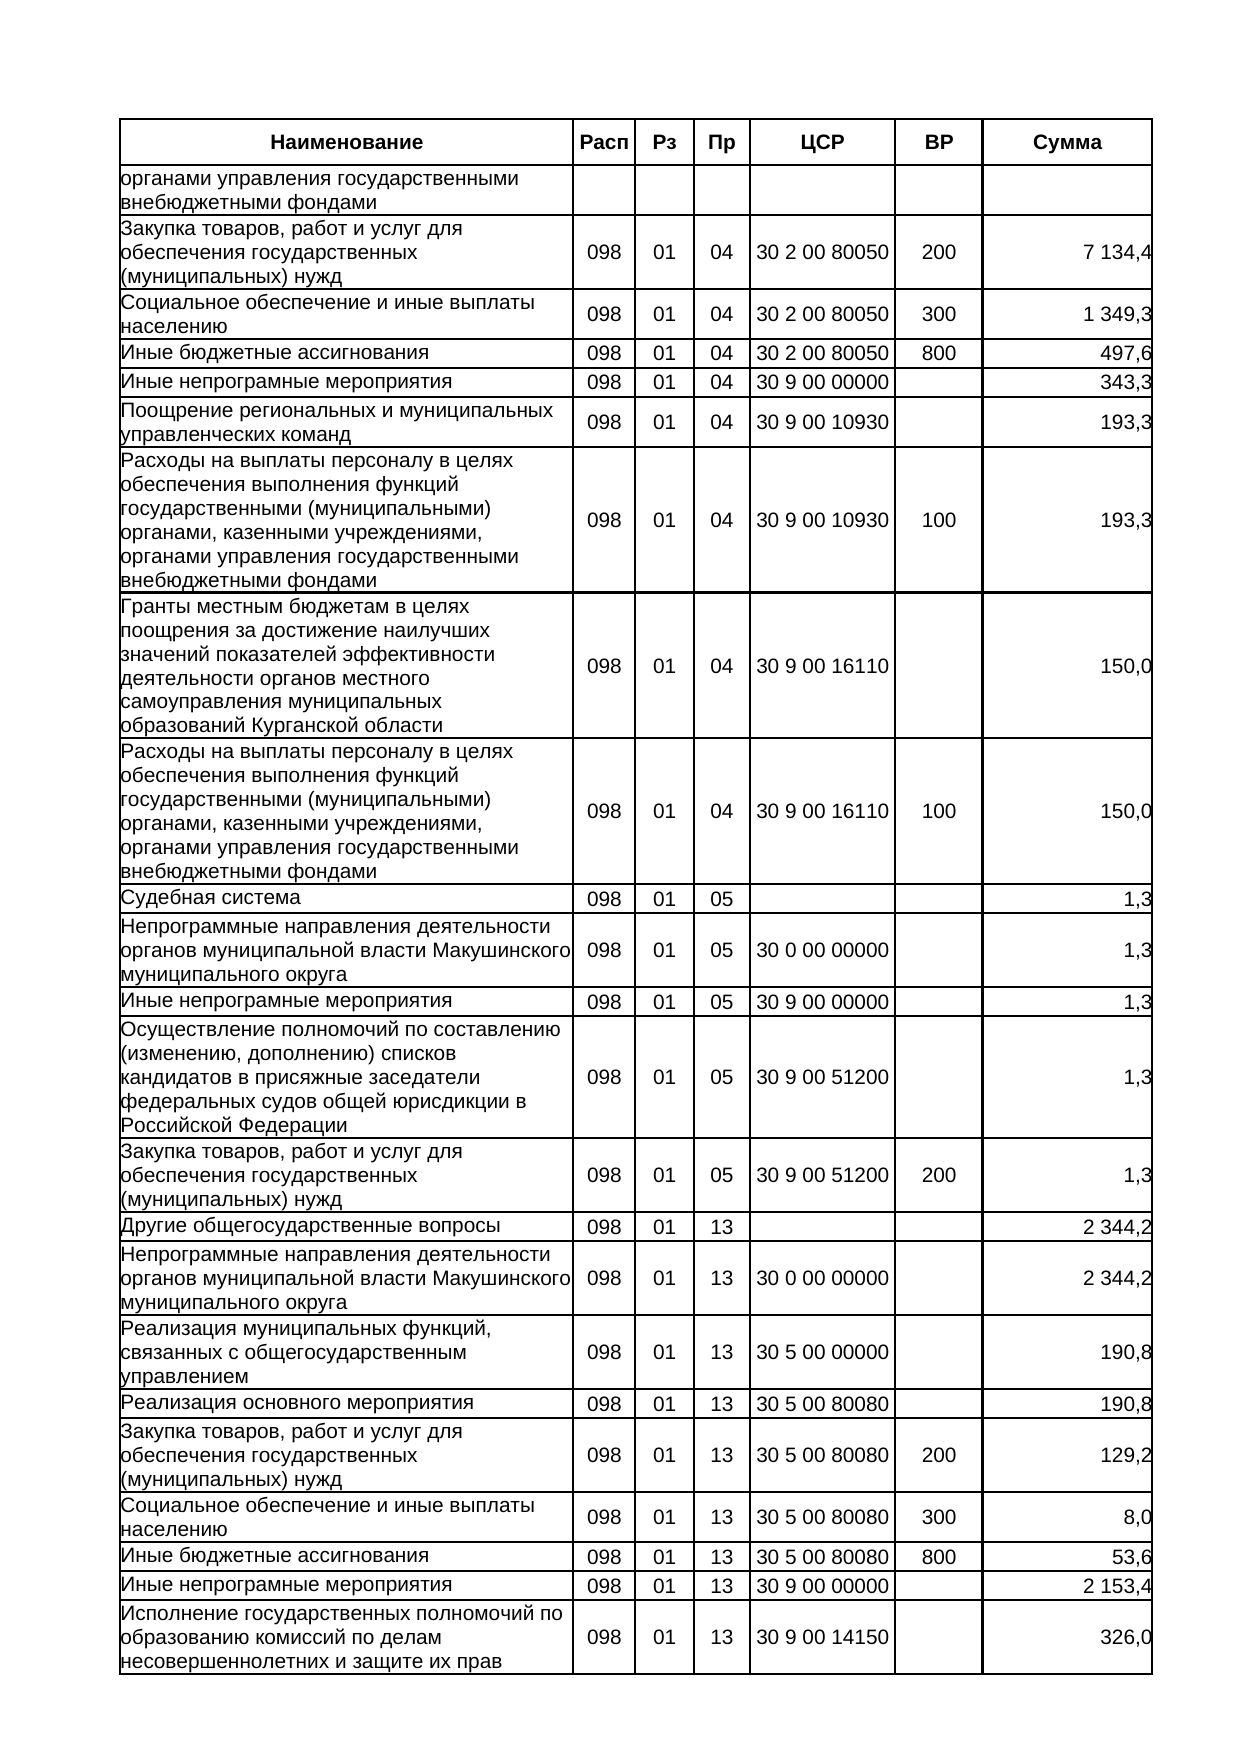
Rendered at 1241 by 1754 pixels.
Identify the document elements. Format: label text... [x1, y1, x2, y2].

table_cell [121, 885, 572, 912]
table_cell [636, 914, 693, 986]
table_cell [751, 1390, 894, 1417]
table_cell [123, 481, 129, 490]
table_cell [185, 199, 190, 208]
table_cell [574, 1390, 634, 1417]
table_header Пр [695, 120, 749, 163]
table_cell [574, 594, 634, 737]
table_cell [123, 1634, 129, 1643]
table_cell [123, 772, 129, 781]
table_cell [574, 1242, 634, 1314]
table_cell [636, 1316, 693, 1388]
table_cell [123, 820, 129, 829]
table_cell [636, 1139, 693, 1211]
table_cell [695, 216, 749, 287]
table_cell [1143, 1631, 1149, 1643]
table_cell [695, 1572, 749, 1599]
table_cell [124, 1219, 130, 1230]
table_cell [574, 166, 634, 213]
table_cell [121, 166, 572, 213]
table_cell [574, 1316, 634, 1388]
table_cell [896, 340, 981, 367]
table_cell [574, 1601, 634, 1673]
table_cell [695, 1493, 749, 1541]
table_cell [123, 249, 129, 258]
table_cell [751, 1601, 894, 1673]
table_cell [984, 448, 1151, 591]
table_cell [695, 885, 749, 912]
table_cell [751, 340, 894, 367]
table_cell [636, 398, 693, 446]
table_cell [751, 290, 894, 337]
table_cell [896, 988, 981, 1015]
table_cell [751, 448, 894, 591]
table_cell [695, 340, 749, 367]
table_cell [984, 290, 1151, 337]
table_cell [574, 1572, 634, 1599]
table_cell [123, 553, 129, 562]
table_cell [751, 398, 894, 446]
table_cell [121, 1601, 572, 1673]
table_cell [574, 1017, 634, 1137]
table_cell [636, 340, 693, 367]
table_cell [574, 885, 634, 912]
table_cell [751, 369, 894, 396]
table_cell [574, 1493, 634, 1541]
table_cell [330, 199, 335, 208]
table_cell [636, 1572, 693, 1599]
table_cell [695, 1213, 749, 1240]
table_header Расп [574, 120, 634, 163]
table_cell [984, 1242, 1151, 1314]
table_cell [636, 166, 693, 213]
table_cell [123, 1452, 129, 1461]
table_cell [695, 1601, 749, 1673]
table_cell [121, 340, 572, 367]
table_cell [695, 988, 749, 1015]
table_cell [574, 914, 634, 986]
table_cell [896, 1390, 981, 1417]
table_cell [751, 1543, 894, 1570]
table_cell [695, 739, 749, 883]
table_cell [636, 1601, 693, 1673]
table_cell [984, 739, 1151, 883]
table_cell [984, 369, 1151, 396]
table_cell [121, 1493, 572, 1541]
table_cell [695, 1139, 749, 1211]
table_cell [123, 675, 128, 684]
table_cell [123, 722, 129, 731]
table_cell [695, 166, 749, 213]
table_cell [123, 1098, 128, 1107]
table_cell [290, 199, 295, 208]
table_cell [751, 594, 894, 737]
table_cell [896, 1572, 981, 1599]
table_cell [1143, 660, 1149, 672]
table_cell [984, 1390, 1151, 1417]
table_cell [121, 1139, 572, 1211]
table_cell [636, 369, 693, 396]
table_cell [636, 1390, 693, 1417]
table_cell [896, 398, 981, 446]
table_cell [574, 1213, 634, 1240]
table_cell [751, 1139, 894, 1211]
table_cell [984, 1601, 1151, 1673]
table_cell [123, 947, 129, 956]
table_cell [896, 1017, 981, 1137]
table_header Сумма [984, 120, 1151, 163]
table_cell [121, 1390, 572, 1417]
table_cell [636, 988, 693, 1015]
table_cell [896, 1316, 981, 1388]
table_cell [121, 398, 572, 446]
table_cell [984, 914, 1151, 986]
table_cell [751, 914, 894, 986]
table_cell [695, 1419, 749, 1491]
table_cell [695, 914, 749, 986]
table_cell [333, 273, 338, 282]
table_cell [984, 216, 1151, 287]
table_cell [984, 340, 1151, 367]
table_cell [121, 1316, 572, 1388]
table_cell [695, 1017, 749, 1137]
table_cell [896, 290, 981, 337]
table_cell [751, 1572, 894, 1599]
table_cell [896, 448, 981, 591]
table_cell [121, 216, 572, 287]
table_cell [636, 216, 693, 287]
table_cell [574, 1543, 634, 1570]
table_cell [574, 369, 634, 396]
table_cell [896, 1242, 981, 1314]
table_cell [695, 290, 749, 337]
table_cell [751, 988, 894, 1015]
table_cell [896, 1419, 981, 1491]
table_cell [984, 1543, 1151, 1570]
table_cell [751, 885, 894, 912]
table_header Наименование [121, 120, 572, 163]
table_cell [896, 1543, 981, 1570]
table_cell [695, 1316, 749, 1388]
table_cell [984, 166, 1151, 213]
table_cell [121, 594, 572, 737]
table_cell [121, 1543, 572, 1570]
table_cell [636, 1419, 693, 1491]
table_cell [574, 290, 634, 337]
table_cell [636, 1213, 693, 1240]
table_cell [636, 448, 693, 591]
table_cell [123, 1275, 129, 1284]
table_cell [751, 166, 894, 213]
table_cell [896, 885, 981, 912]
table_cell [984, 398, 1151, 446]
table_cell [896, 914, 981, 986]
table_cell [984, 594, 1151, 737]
table_header ВР [896, 120, 981, 163]
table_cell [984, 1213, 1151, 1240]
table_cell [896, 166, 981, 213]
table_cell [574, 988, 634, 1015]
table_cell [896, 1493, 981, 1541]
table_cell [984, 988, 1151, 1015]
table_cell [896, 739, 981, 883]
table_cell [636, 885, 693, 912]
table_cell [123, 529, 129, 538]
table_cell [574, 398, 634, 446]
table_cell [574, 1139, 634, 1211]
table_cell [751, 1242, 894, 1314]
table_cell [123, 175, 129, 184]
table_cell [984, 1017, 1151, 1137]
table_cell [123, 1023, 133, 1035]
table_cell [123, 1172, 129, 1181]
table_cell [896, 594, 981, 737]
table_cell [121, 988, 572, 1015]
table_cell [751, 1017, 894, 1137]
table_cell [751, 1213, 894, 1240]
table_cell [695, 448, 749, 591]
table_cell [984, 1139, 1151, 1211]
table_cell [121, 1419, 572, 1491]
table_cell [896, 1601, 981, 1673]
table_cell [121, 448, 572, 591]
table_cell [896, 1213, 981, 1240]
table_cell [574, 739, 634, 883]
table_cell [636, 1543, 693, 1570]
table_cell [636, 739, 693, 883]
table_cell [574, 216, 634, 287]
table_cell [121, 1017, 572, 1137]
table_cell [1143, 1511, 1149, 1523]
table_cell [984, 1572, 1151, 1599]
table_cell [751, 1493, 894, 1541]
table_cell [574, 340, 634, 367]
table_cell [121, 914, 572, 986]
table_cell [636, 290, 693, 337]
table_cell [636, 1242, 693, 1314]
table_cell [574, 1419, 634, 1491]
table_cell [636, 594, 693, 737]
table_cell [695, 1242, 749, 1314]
table_header Рз [636, 120, 693, 163]
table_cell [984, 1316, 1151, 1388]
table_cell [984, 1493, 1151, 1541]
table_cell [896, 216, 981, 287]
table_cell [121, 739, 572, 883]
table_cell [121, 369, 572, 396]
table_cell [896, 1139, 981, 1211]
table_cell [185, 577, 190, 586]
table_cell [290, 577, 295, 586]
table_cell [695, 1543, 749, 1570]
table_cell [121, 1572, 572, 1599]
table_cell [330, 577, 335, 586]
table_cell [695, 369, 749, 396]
table_header ЦСР [751, 120, 894, 163]
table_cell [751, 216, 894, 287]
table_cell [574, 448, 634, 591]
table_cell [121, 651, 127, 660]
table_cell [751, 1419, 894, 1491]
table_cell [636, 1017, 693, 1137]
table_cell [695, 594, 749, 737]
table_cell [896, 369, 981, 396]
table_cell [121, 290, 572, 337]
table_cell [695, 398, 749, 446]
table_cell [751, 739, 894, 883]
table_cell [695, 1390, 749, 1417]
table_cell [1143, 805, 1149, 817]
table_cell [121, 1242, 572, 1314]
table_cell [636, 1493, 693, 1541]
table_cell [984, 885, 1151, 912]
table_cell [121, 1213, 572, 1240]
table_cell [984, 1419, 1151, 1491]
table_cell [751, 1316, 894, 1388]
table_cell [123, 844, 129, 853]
